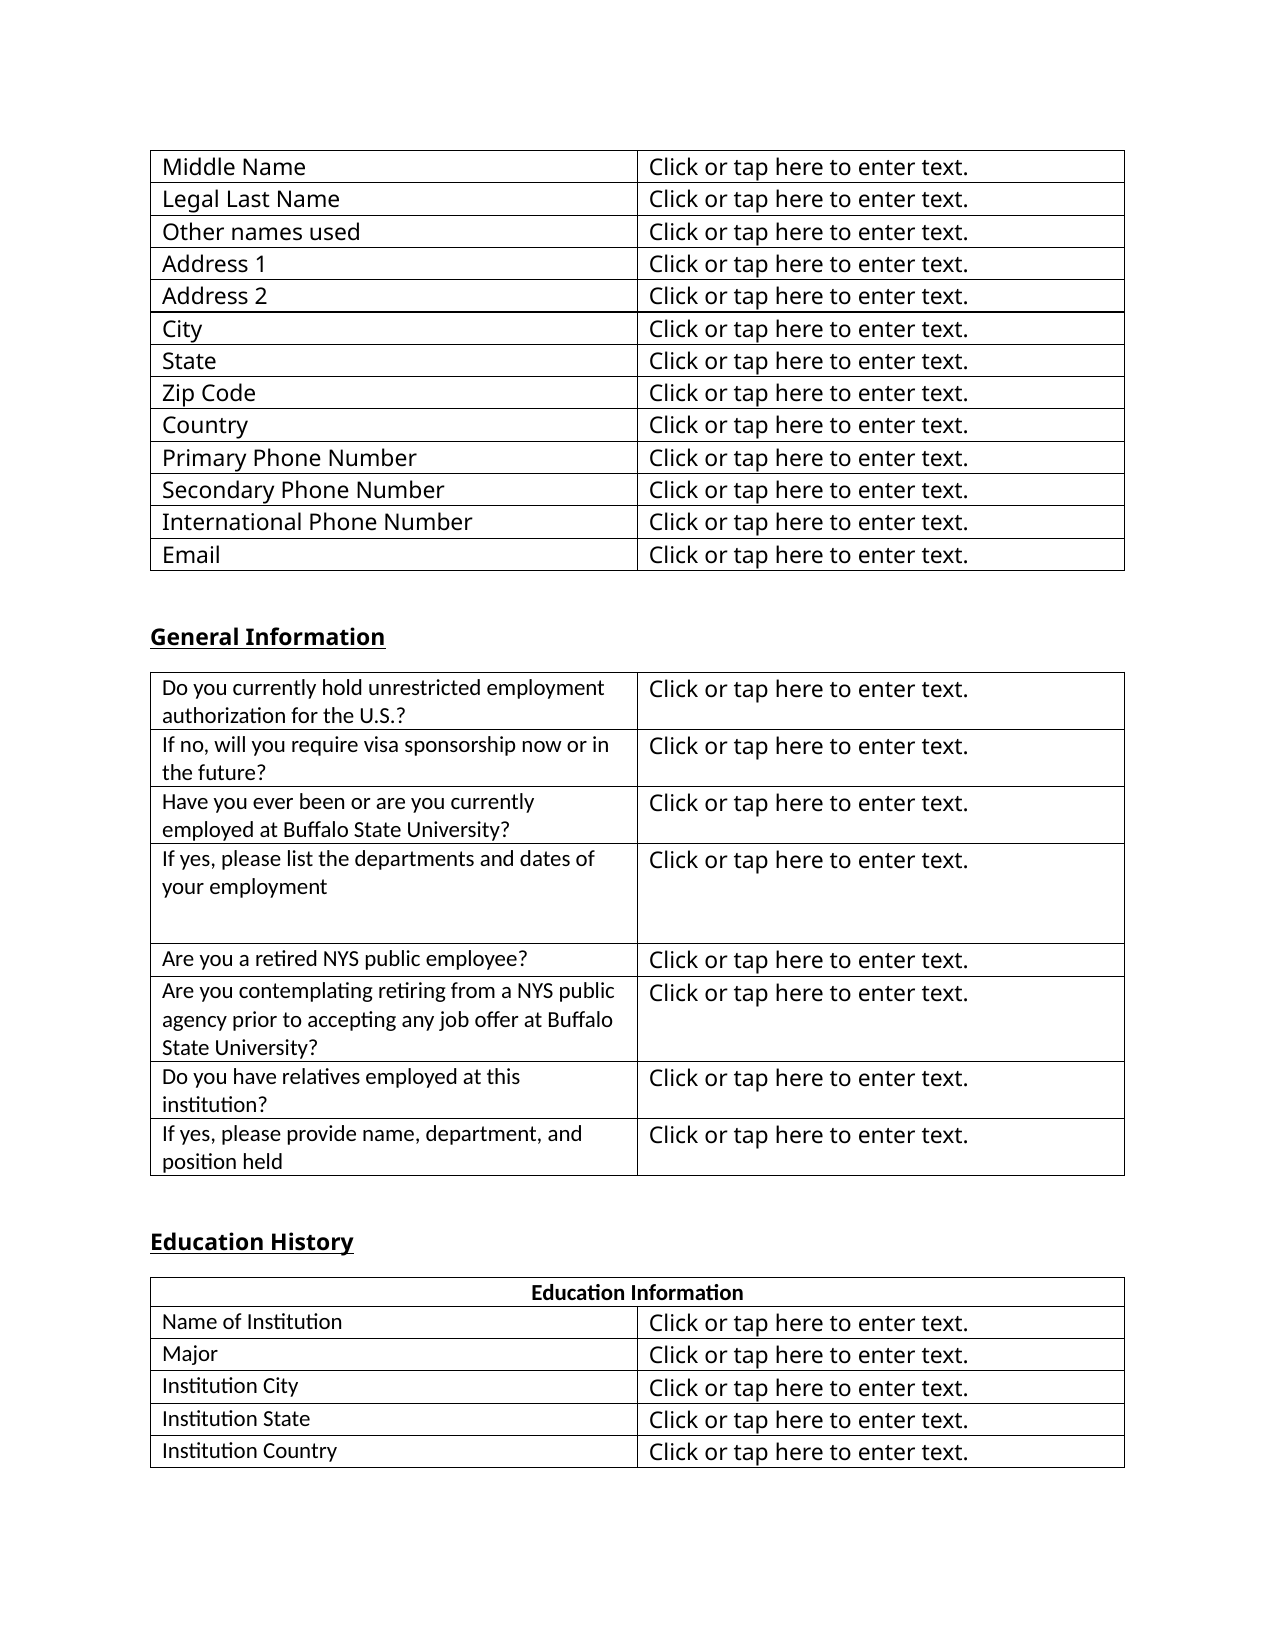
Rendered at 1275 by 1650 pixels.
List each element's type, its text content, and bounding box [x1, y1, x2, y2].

table_cell Legal Last Name [151, 183, 637, 214]
table_cell Are you a retired NYS public employee? [151, 944, 637, 976]
table_cell If yes, please provide name, department, and position held [151, 1119, 637, 1175]
table_header Do you currently hold unrestricted employment authorization for the U.S.? [151, 673, 637, 729]
table_cell If yes, please list the departments and dates of your employment [151, 844, 637, 943]
table_cell Secondary Phone Number [151, 474, 637, 505]
table_cell Country [151, 409, 637, 441]
table_cell Are you contemplating retiring from a NYS public agency prior to accepting any job offer at Buffalo State University? [151, 977, 637, 1061]
table_cell Address 2 [151, 280, 637, 311]
text Education History [150, 1226, 1125, 1258]
table_cell Do you have relatives employed at this institution? [151, 1062, 637, 1118]
table_cell Name of Institution [151, 1307, 637, 1338]
table_cell Other names used [151, 216, 637, 247]
table_cell Institution State [151, 1404, 637, 1435]
table_cell Institution Country [151, 1436, 637, 1467]
table_cell Primary Phone Number [151, 442, 637, 473]
table_cell Address 1 [151, 248, 637, 279]
table_cell City [151, 313, 637, 344]
table_cell Zip Code [151, 377, 637, 408]
table_cell Middle Name [151, 151, 637, 182]
table_cell Have you ever been or are you currently employed at Buffalo State University? [151, 787, 637, 843]
table_cell [638, 844, 1124, 943]
text General Information [150, 621, 1125, 652]
table_cell Major [151, 1339, 637, 1370]
table_cell State [151, 345, 637, 376]
table_cell International Phone Number [151, 506, 637, 537]
table_cell Email [151, 539, 637, 570]
table_header Education Information [151, 1278, 1124, 1306]
table_cell Institution City [151, 1371, 637, 1403]
table_cell If no, will you require visa sponsorship now or in the future? [151, 730, 637, 786]
